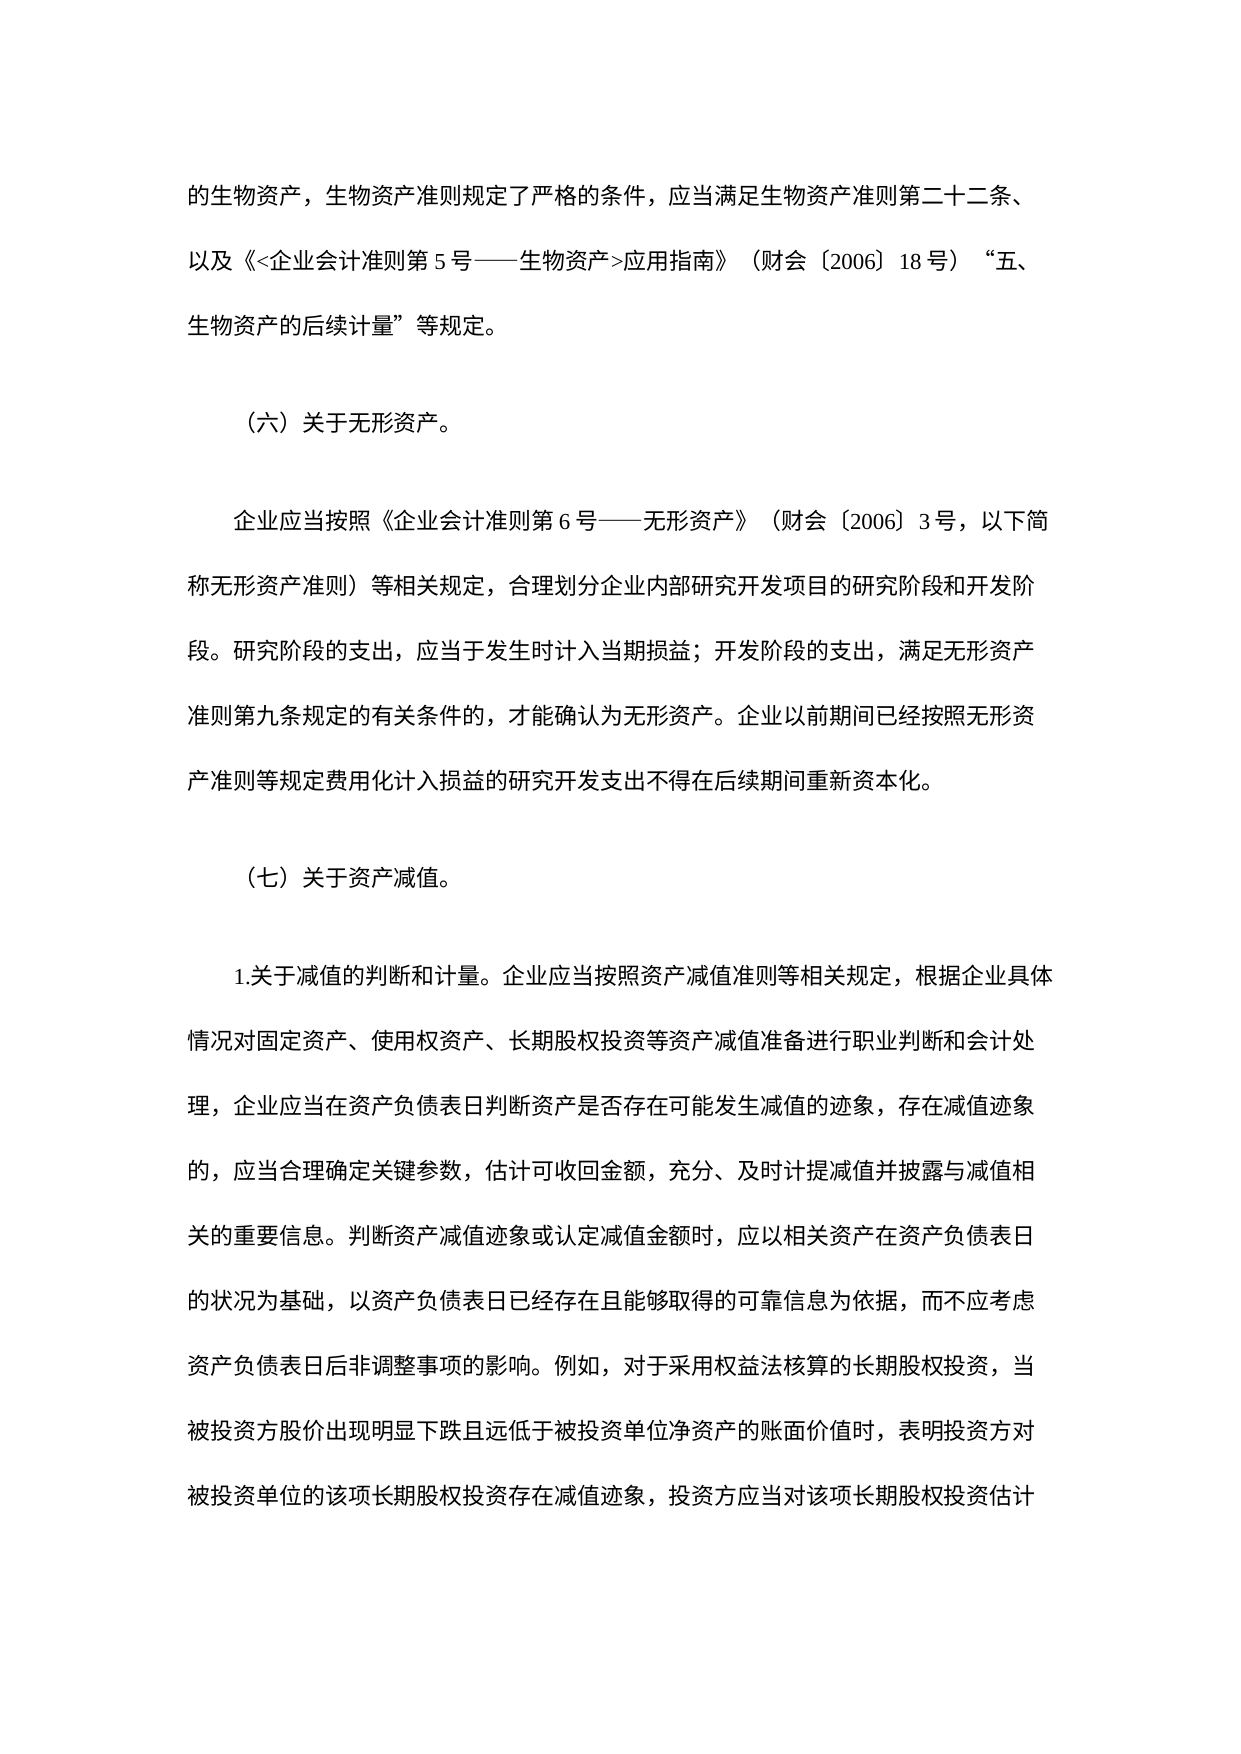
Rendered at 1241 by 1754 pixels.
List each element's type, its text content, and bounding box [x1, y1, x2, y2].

text （七）关于资产减值。 [187, 844, 1053, 909]
text 企业应当按照《企业会计准则第6号——无形资产》（财会〔2006〕3号，以下简称无形资产准则）等相关规定，合理划分企业内部研究开发项目的研究阶段和开发阶段。研究阶段的支出，应当于发生时计入当期损益；开发阶段的支出，满足无形资产准则第九条规定的有关条件的，才能确认为无形资产。企业以前期间已经按照无形资产准则等规定费用化计入损益的研究开发支出不得在后续期间重新资本化。 [187, 487, 1053, 812]
text （六）关于无形资产。 [187, 389, 1053, 454]
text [187, 942, 1053, 1527]
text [187, 162, 1053, 357]
